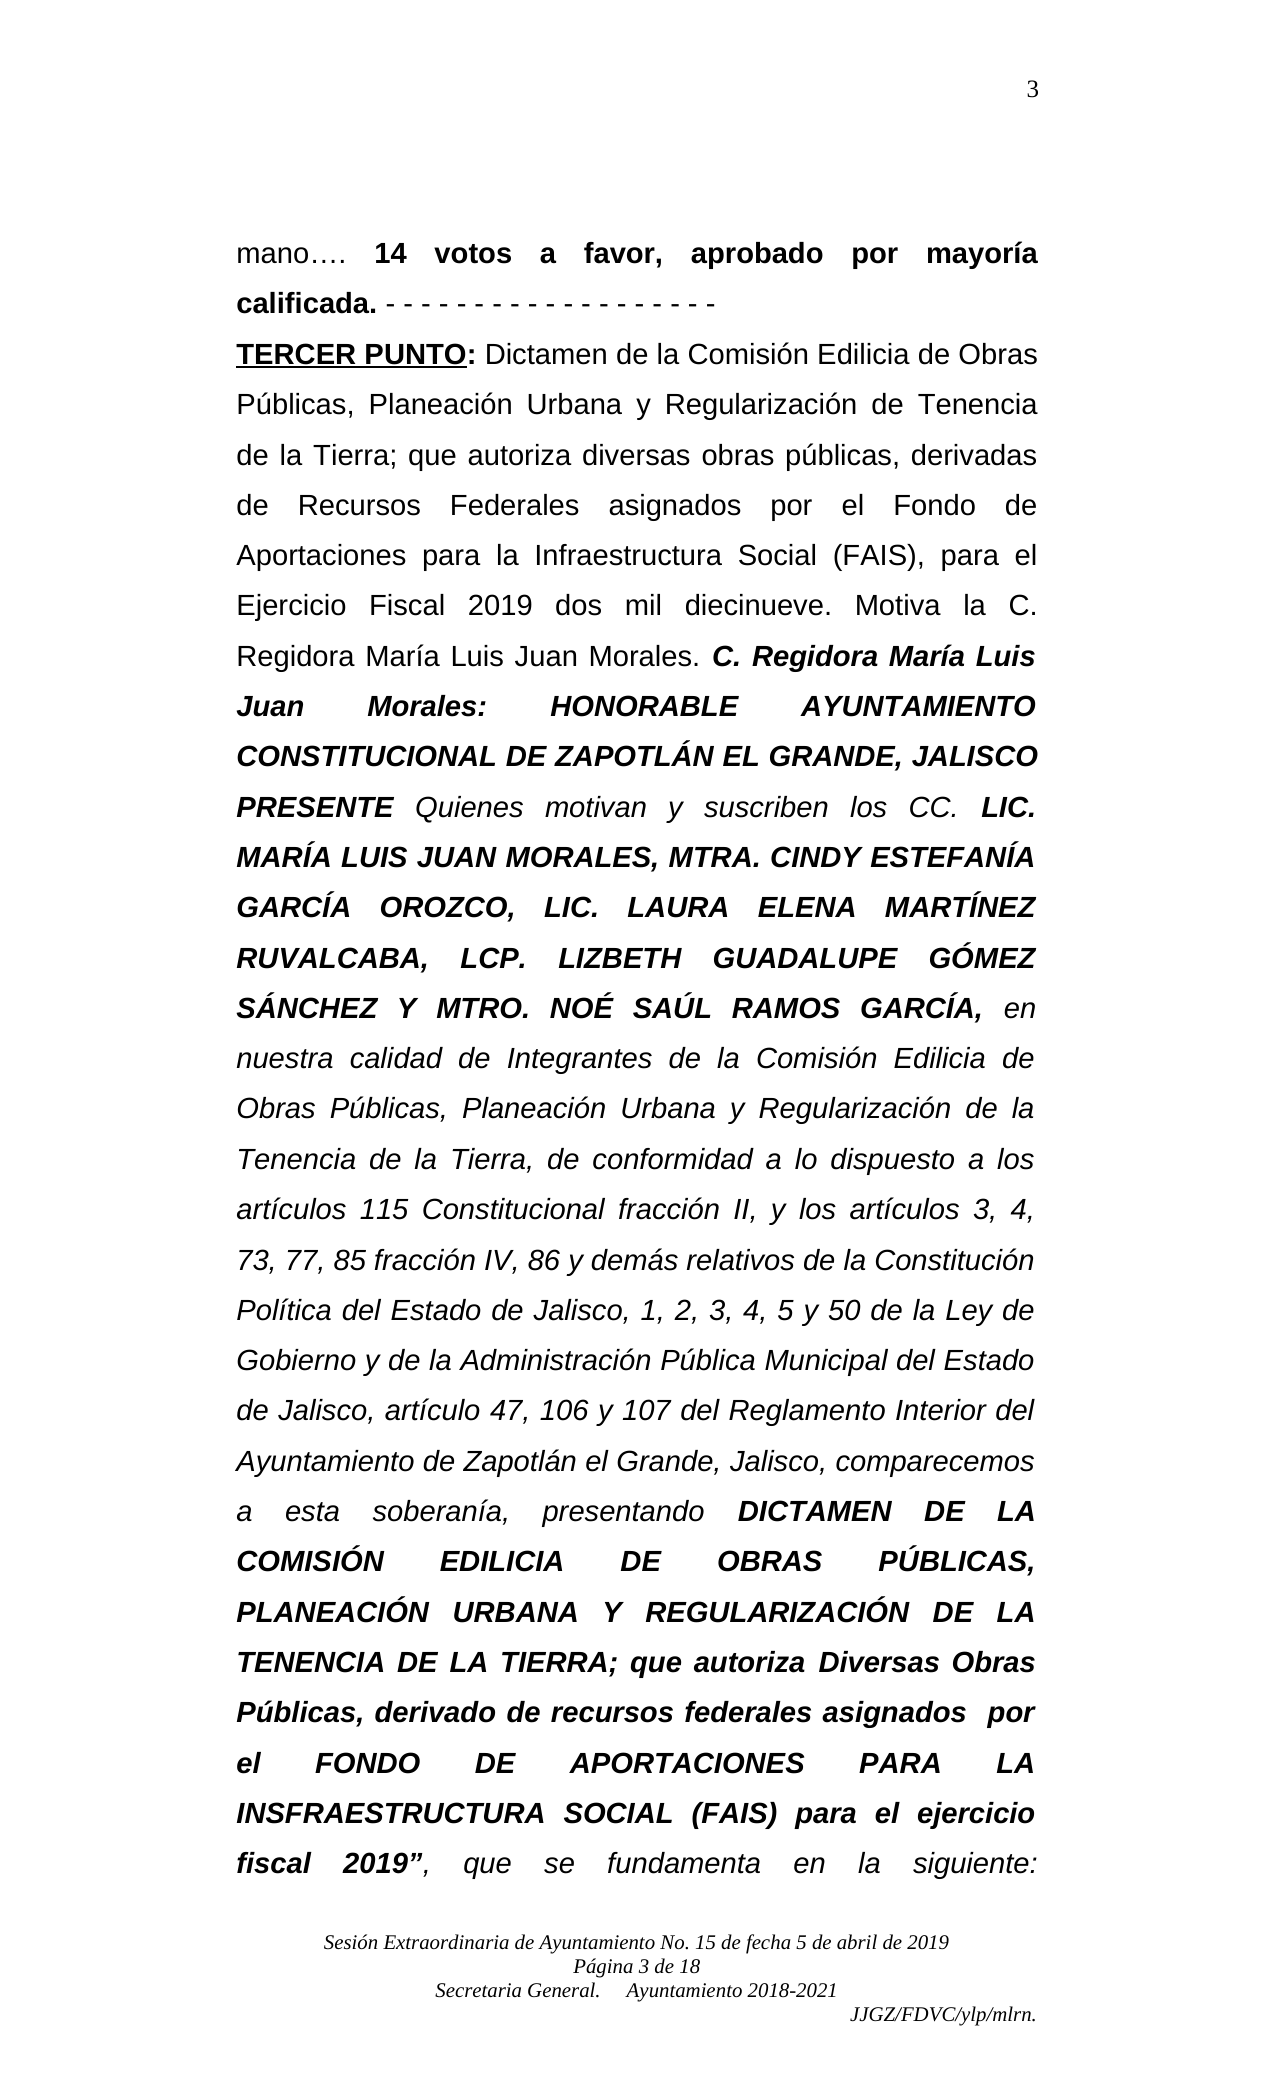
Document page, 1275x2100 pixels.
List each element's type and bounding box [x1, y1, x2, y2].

text [236, 337, 1039, 1880]
text [236, 236, 1039, 320]
